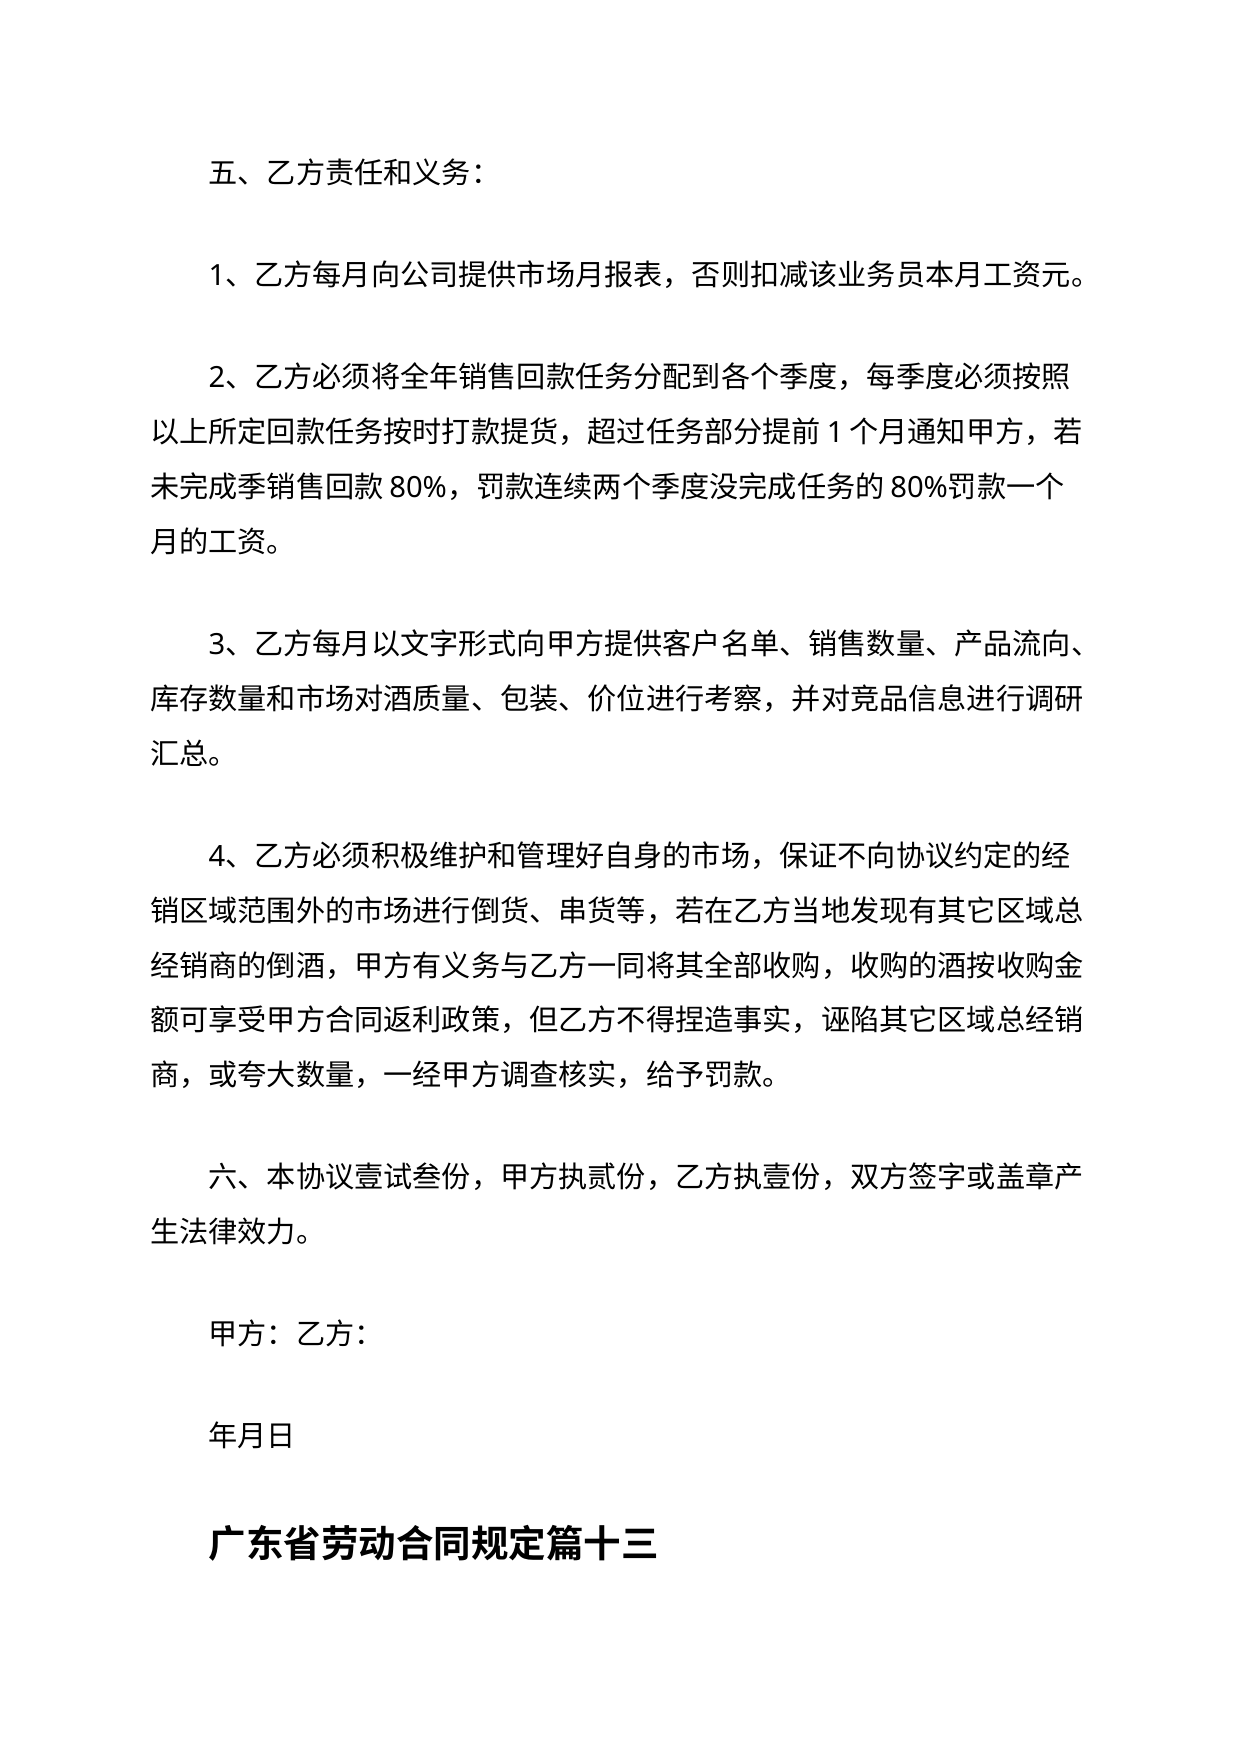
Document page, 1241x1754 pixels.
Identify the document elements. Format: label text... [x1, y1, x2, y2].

text 4、乙方必须积极维护和管理好自身的市场，保证不向协议约定的经销区域范围外的市场进行倒货、串货等，若在乙方当地发现有其它区域总经销商的倒酒，甲方有义务与乙方一同将其全部收购，收购的酒按收购金额可享受甲方合同返利政策，但乙方不得捏造事实，诬陷其它区域总经销商，或夸大数量，一经甲方调查核实，给予罚款。 [150, 832, 1090, 1094]
text 1、乙方每月向公司提供市场月报表，否则扣减该业务员本月工资元。 [150, 252, 1090, 294]
text 甲方：乙方： [150, 1310, 1090, 1353]
text 五、乙方责任和义务： [150, 150, 1090, 192]
text 年月日 [150, 1412, 1090, 1454]
text 六、本协议壹试叁份，甲方执贰份，乙方执壹份，双方签字或盖章产生法律效力。 [150, 1154, 1090, 1251]
text 2、乙方必须将全年销售回款任务分配到各个季度，每季度必须按照以上所定回款任务按时打款提货，超过任务部分提前1个月通知甲方，若未完成季销售回款80%，罚款连续两个季度没完成任务的80%罚款一个月的工资。 [150, 354, 1090, 561]
text 广东省劳动合同规定篇十三 [150, 1514, 1090, 1568]
text 3、乙方每月以文字形式向甲方提供客户名单、销售数量、产品流向、库存数量和市场对酒质量、包装、价位进行考察，并对竞品信息进行调研汇总。 [150, 621, 1090, 773]
